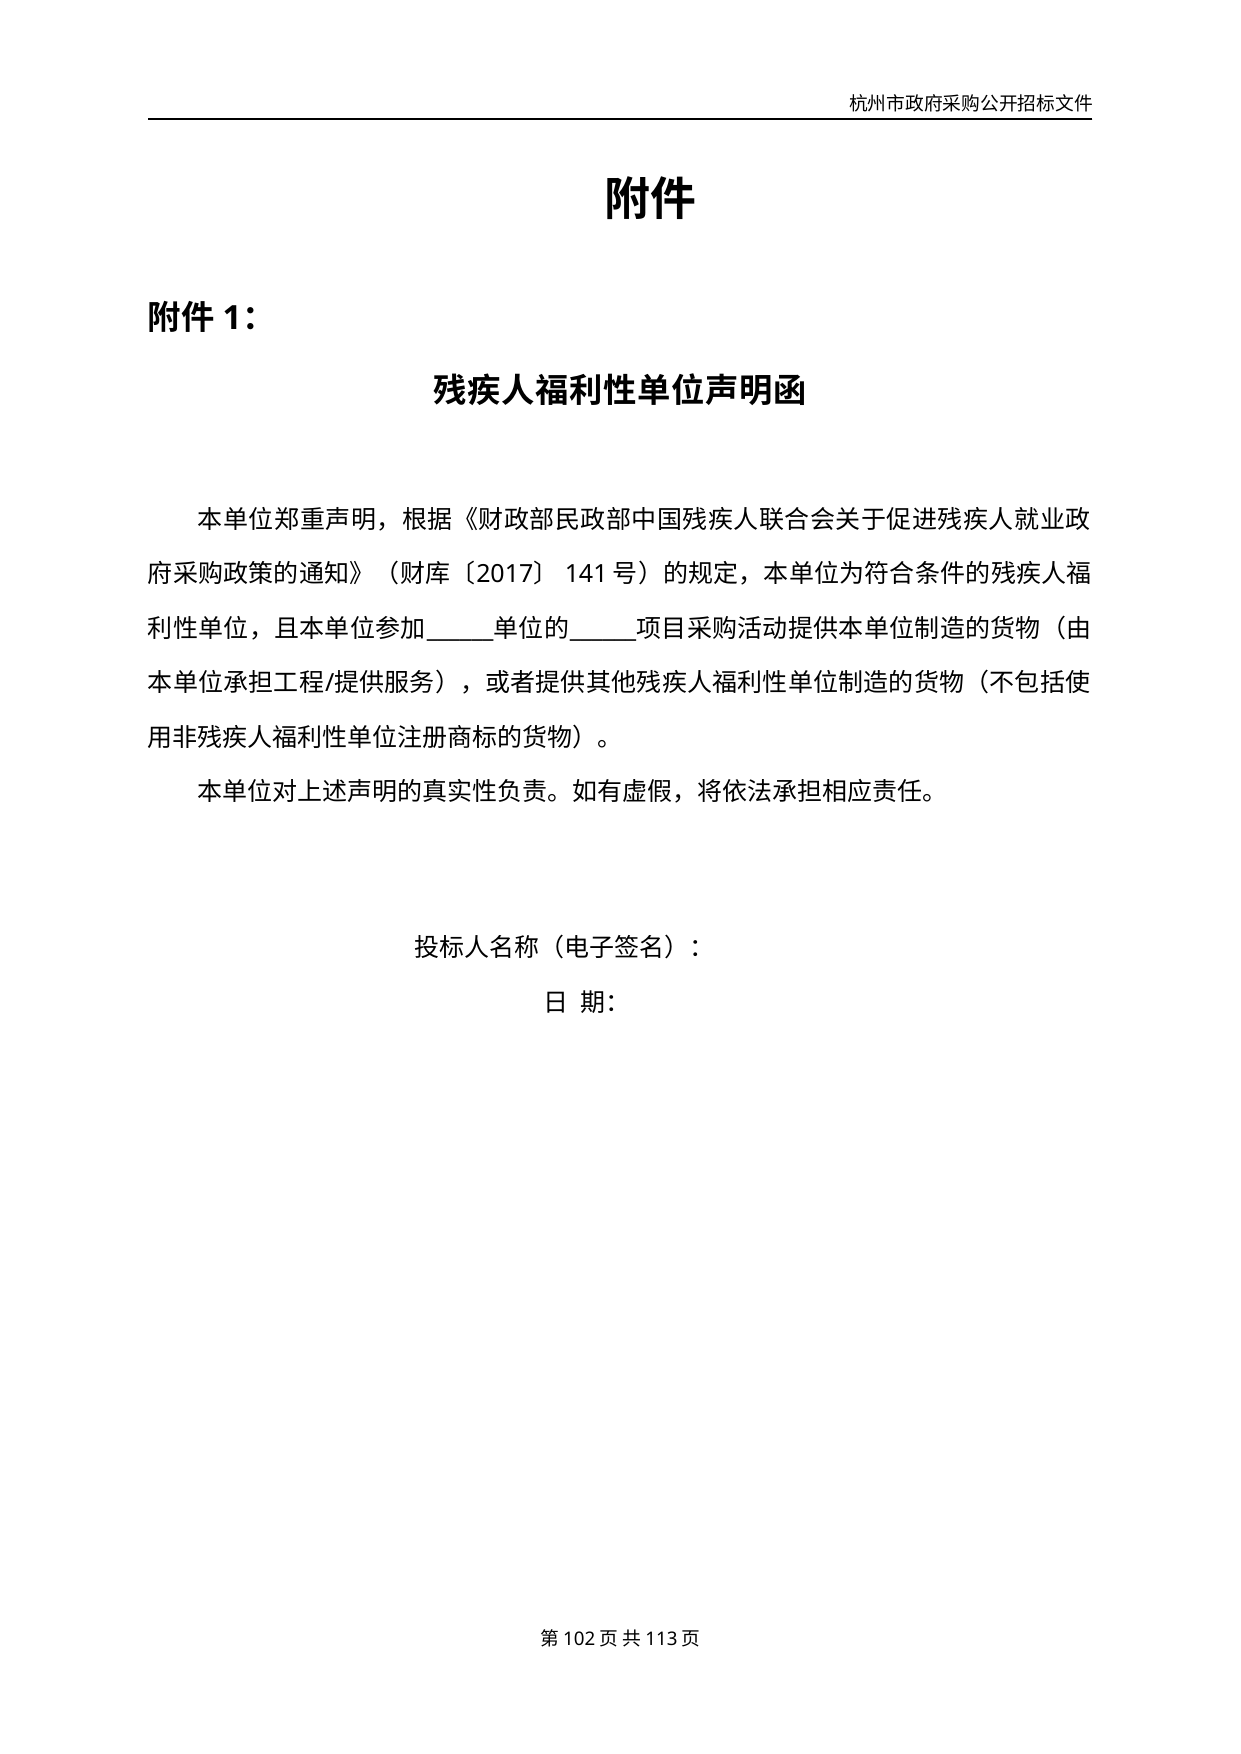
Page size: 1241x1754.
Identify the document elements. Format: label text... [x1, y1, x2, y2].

subtitle 附件 [282, 162, 1092, 228]
text 投标人名称（电子签名）： [148, 928, 930, 964]
text 本单位郑重声明，根据《财政部民政部中国残疾人联合会关于促进残疾人就业政府采购政策的通知》（财库〔2017〕 141号）的规定，本单位为符合条件的残疾人福利性单位，且本单位参加______单位的______项目采购活动提供本单位制造的货物（由本单位承担工程/提供服务），或者提供其他残疾人福利性单位制造的货物（不包括使用非残疾人福利性单位注册商标的货物）。 [148, 499, 1092, 753]
text 附件1： [148, 291, 1092, 339]
text 本单位对上述声明的真实性负责。如有虚假，将依法承担相应责任。 [148, 771, 1092, 808]
text 残疾人福利性单位声明函 [148, 363, 1092, 412]
text 日 期： [148, 982, 930, 1018]
